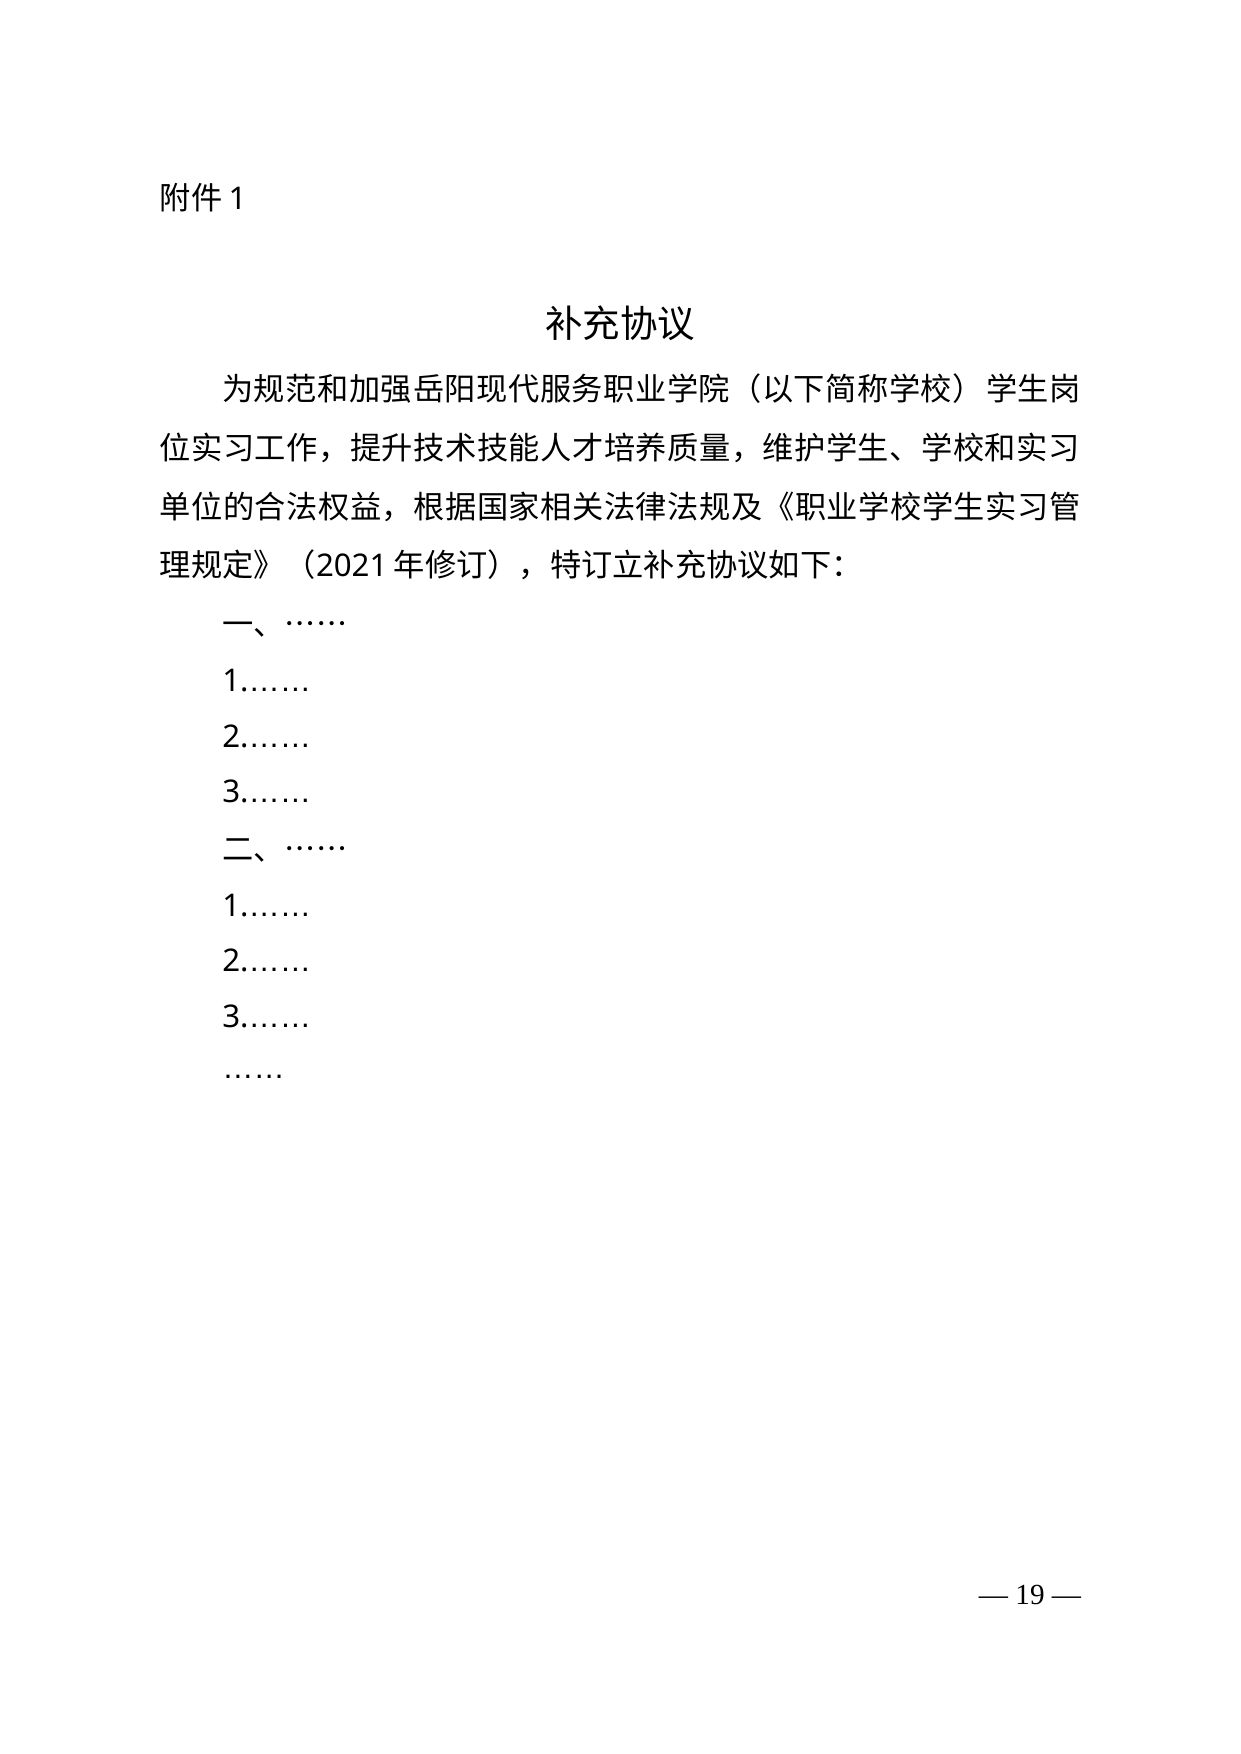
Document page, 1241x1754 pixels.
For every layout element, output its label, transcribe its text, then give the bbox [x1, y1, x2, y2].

text 二、…… [159, 824, 1081, 869]
text …… [159, 1049, 1081, 1085]
text 2.…… [159, 713, 1081, 756]
text 2.…… [159, 938, 1081, 981]
text 3.…… [159, 993, 1081, 1036]
text 补充协议 [159, 294, 1081, 348]
text 为规范和加强岳阳现代服务职业学院（以下简称学校）学生岗位实习工作，提升技术技能人才培养质量，维护学生、学校和实习单位的合法权益，根据国家相关法律法规及《职业学校学生实习管理规定》（2021年修订），特订立补充协议如下： [159, 364, 1081, 586]
text 附件1 [159, 164, 1081, 229]
text 1.…… [159, 883, 1081, 926]
text 一、…… [159, 599, 1081, 645]
text 1.…… [159, 658, 1081, 701]
text 3.…… [159, 769, 1081, 811]
